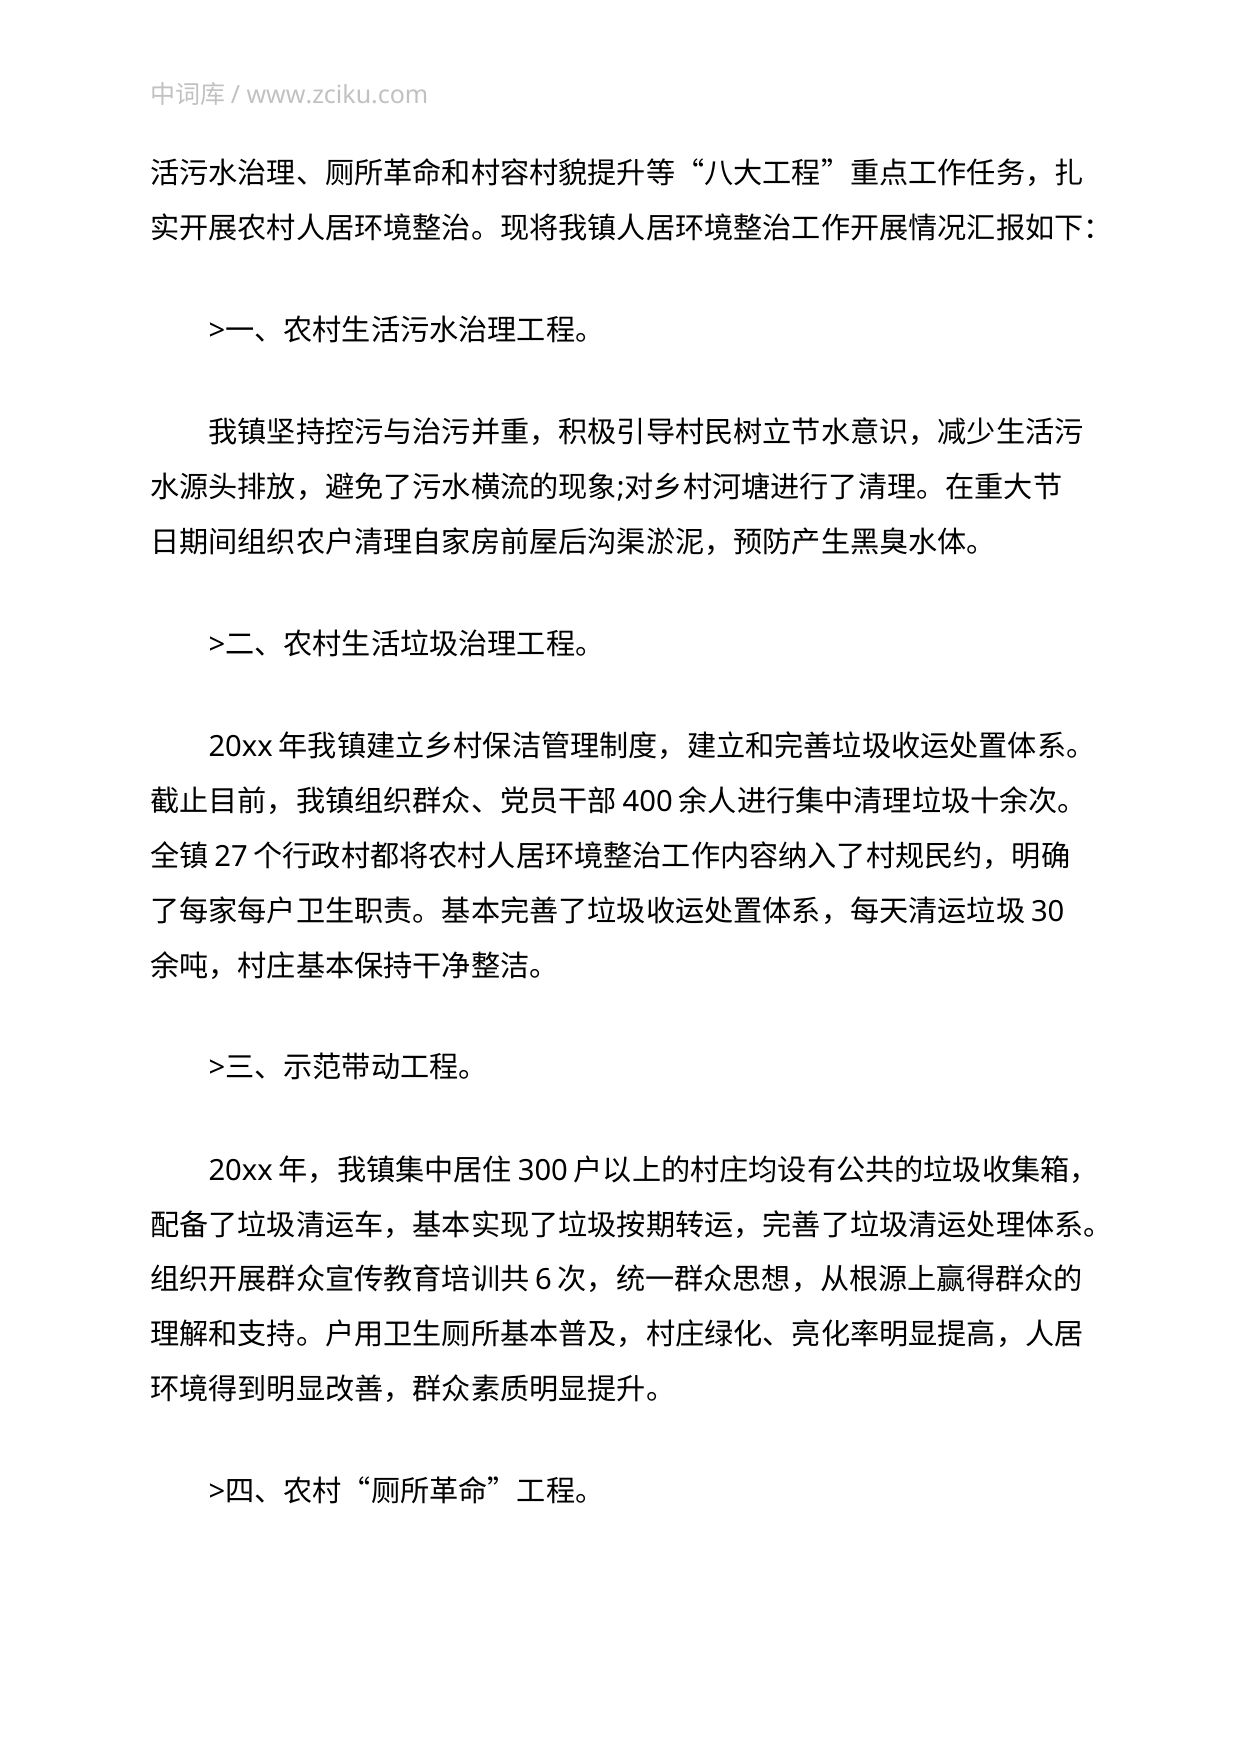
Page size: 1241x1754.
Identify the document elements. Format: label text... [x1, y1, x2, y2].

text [150, 150, 1090, 247]
text 20xx年，我镇集中居住300户以上的村庄均设有公共的垃圾收集箱，配备了垃圾清运车，基本实现了垃圾按期转运，完善了垃圾清运处理体系。组织开展群众宣传教育培训共6次，统一群众思想，从根源上赢得群众的理解和支持。户用卫生厕所基本普及，村庄绿化、亮化率明显提高，人居环境得到明显改善，群众素质明显提升。 [150, 1146, 1090, 1408]
text 我镇坚持控污与治污并重，积极引导村民树立节水意识，减少生活污水源头排放，避免了污水横流的现象;对乡村河塘进行了清理。在重大节日期间组织农户清理自家房前屋后沟渠淤泥，预防产生黑臭水体。 [150, 409, 1090, 561]
text >三、示范带动工程。 [150, 1044, 1090, 1086]
text >四、农村“厕所革命”工程。 [150, 1468, 1090, 1510]
text >二、农村生活垃圾治理工程。 [150, 620, 1090, 663]
text 20xx年我镇建立乡村保洁管理制度，建立和完善垃圾收运处置体系。截止目前，我镇组织群众、党员干部400余人进行集中清理垃圾十余次。全镇27个行政村都将农村人居环境整治工作内容纳入了村规民约，明确了每家每户卫生职责。基本完善了垃圾收运处置体系，每天清运垃圾30余吨，村庄基本保持干净整洁。 [150, 722, 1090, 984]
text >一、农村生活污水治理工程。 [150, 307, 1090, 349]
